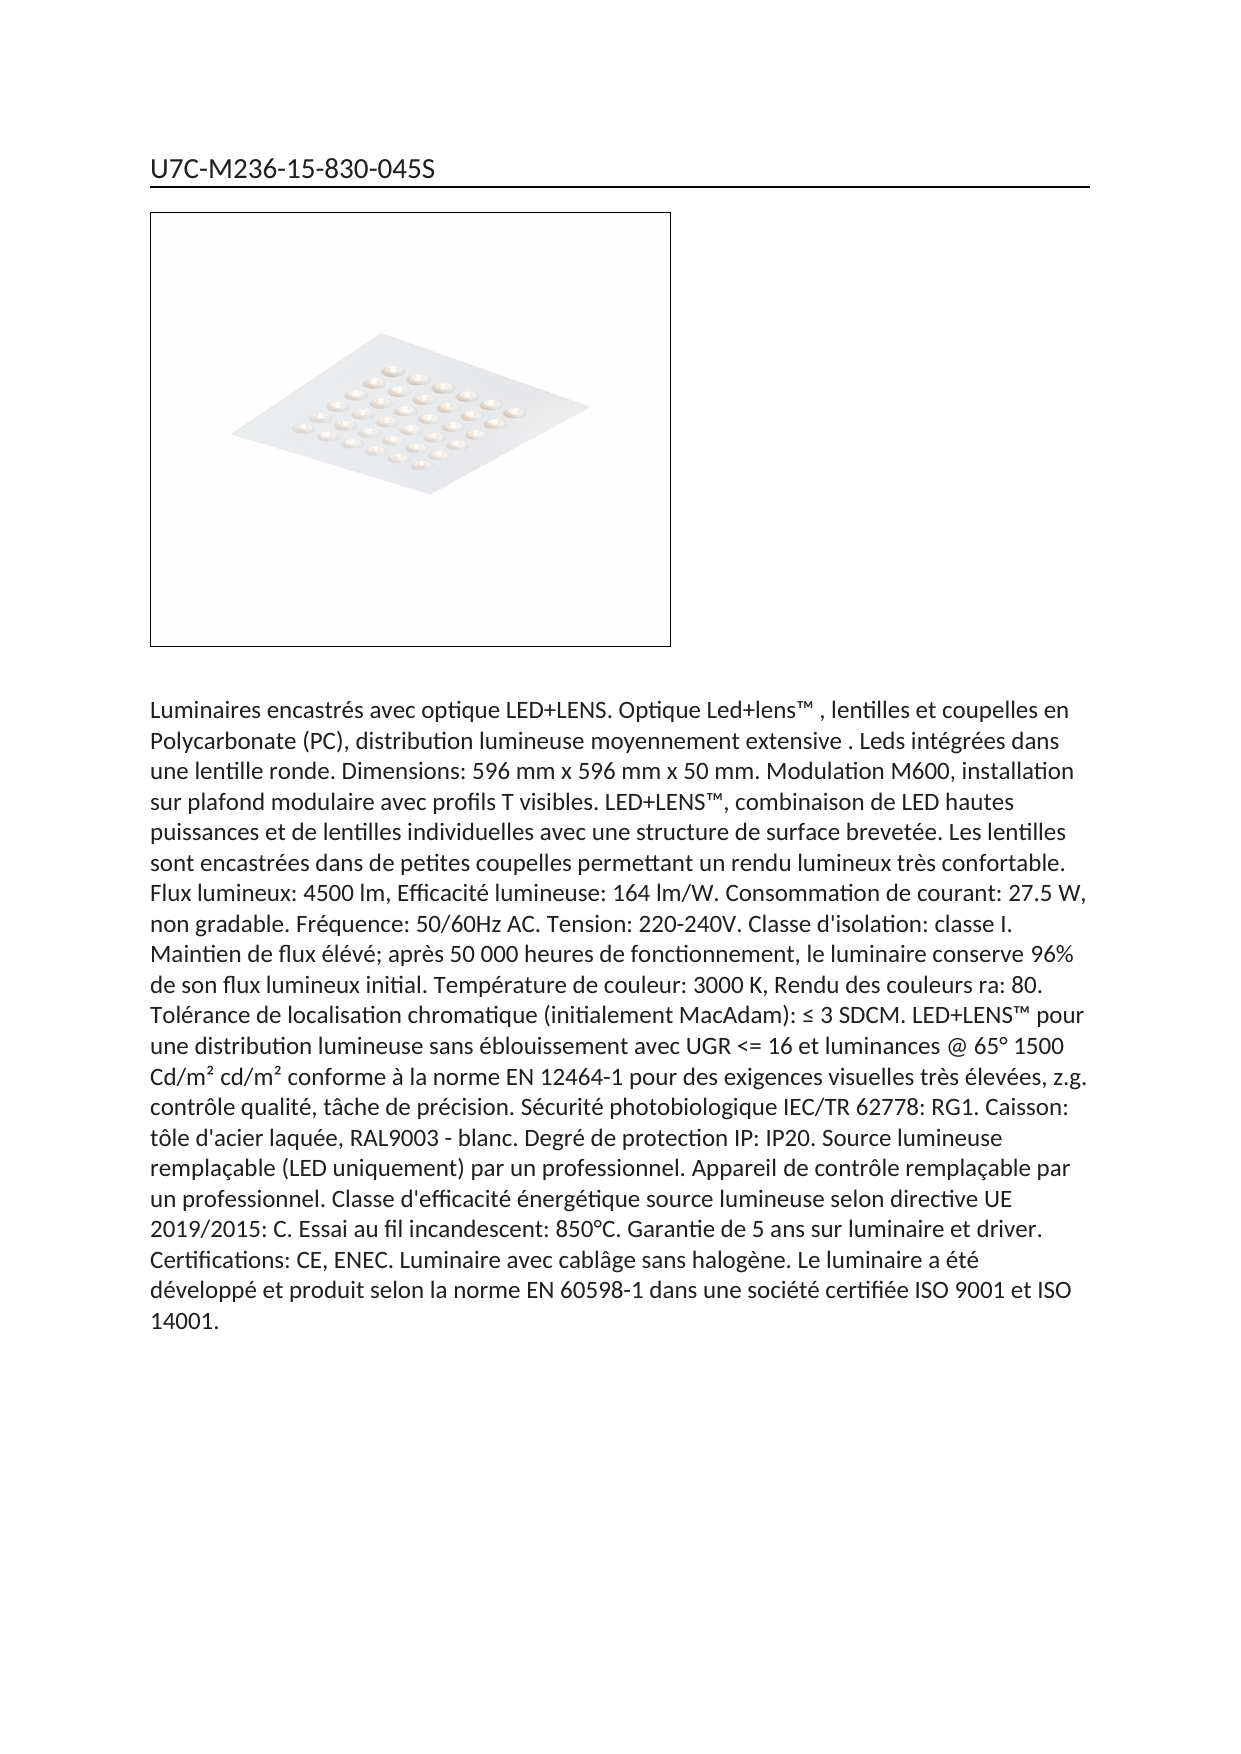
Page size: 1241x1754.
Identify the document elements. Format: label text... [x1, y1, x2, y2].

picture [151, 213, 670, 646]
text Luminaires encastrés avec optique LED+LENS. Optique Led+lens™ , lentilles et coupelles en Polycarbonate (PC), distribution lumineuse moyennement extensive . Leds intégrées dans une lentille ronde. Dimensions: 596 mm x 596 mm x 50 mm. Modulation M600, installation sur plafond modulaire avec profils T visibles. LED+LENS™, combinaison de LED hautes puissances et de lentilles individuelles avec une structure de surface brevetée. Les lentilles sont encastrées dans de petites coupelles permettant un rendu lumineux très confortable. Flux lumineux: 4500 lm, Efficacité lumineuse: 164 lm/W. Consommation de courant: 27.5 W, non gradable. Fréquence: 50/60Hz AC. Tension: 220-240V. Classe d'isolation: classe I. Maintien de flux élévé; après 50 000 heures de fonctionnement, le luminaire conserve 96% de son flux lumineux initial. Température de couleur: 3000 K, Rendu des couleurs ra: 80. Tolérance de localisation chromatique (initialement MacAdam): ≤ 3 SDCM. LED+LENS™ pour une distribution lumineuse sans éblouissement avec UGR <= 16 et luminances @ 65° 1500 Cd/m² cd/m² conforme à la norme EN 12464-1 pour des exigences visuelles très élevées, z.g. contrôle qualité, tâche de précision. Sécurité photobiologique IEC/TR 62778: RG1. Caisson: tôle d'acier laquée, RAL9003 - blanc. Degré de protection IP: IP20. Source lumineuse remplaçable (LED uniquement) par un professionnel. Appareil de contrôle remplaçable par un professionnel. Classe d'efficacité énergétique source lumineuse selon directive UE 2019/2015: C. Essai au fil incandescent: 850°C. Garantie de 5 ans sur luminaire et driver. Certifications: CE, ENEC. Luminaire avec cablâge sans halogène. Le luminaire a été développé et produit selon la norme EN 60598-1 dans une société certifiée ISO 9001 et ISO 14001. [150, 694, 1090, 1335]
text U7C-M236-15-830-045S [150, 150, 1090, 186]
